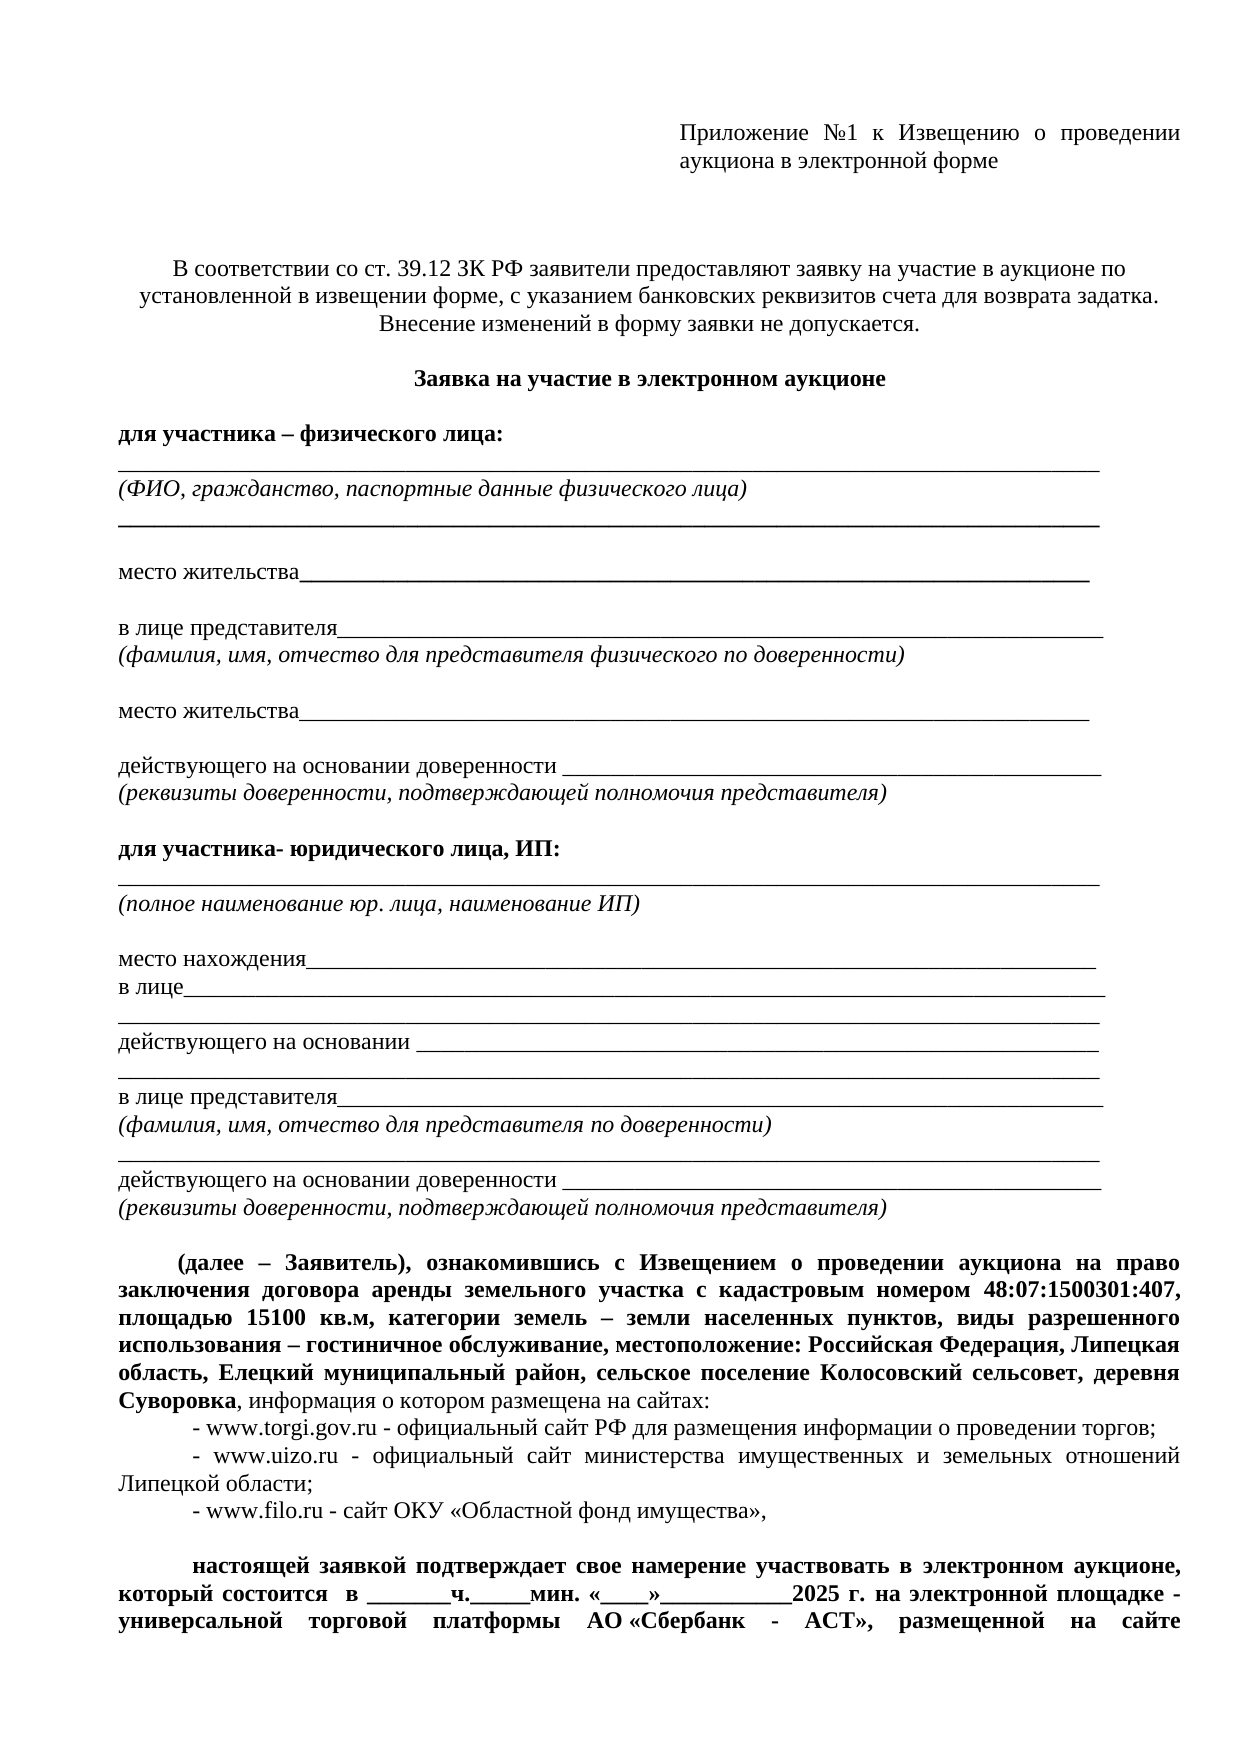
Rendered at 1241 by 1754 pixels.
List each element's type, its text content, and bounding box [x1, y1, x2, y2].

text (фамилия, имя, отчество для представителя физического по доверенности) [118, 640, 1181, 668]
text - www.uizo.ru - официальный сайт министерства имущественных и земельных отношений Липецкой области; [118, 1441, 1181, 1496]
text (далее – Заявитель), ознакомившись с Извещением о проведении аукциона на право заключения договора аренды земельного участка с кадастровым номером 48:07:1500301:407, площадью 15100 кв.м, категории земель – земли населенных пунктов, виды разрешенного использования – гостиничное обслуживание, местоположение: Российская Федерация, Липецкая область, Елецкий муниципальный район, сельское поселение Колосовский сельсовет, деревня Суворовка, информация о котором размещена на сайтах: [118, 1248, 1181, 1413]
text место жительства__________________________________________________________________ [118, 557, 1181, 585]
text действующего на основании доверенности _____________________________________________ [118, 1165, 1181, 1192]
text - www.filo.ru - сайт ОКУ «Областной фонд имущества», [118, 1496, 1181, 1524]
text в лице представителя________________________________________________________________ [118, 613, 1181, 640]
text действующего на основании _________________________________________________________ [118, 1027, 1181, 1054]
text (реквизиты доверенности, подтверждающей полномочия представителя) [118, 1192, 1181, 1220]
text (полное наименование юр. лица, наименование ИП) [118, 889, 1181, 916]
text в лице_____________________________________________________________________________ [118, 972, 1181, 999]
text Заявка на участие в электронном аукционе [118, 364, 1181, 392]
text __________________________________________________________________________________ [118, 502, 1181, 529]
text (ФИО, гражданство, паспортные данные физического лица) [118, 474, 1181, 502]
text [118, 1551, 1181, 1634]
text __________________________________________________________________________________ [118, 1054, 1181, 1082]
text место жительства__________________________________________________________________ [118, 696, 1181, 723]
text - www.torgi.gov.ru - официальный сайт РФ для размещения информации о проведении торгов; [118, 1413, 1181, 1441]
text в лице представителя________________________________________________________________ [118, 1082, 1181, 1110]
text __________________________________________________________________________________ [118, 447, 1181, 474]
text (реквизиты доверенности, подтверждающей полномочия представителя) [118, 778, 1181, 806]
text __________________________________________________________________________________ [118, 861, 1181, 889]
text В соответствии со ст. 39.12 ЗК РФ заявители предоставляют заявку на участие в аукционе по установленной в извещении форме, с указанием банковских реквизитов счета для возврата задатка. Внесение изменений в форму заявки не допускается. [118, 253, 1181, 336]
text место нахождения__________________________________________________________________ [118, 944, 1181, 972]
text Приложение №1 к Извещению о проведении аукциона в электронной форме [679, 118, 1181, 173]
text действующего на основании доверенности _____________________________________________ [118, 751, 1181, 778]
text (фамилия, имя, отчество для представителя по доверенности) [118, 1110, 1181, 1137]
text __________________________________________________________________________________ [118, 999, 1181, 1027]
text __________________________________________________________________________________ [118, 1137, 1181, 1165]
text для участника- юридического лица, ИП: [118, 834, 1181, 861]
text для участника – физического лица: [118, 419, 1181, 447]
